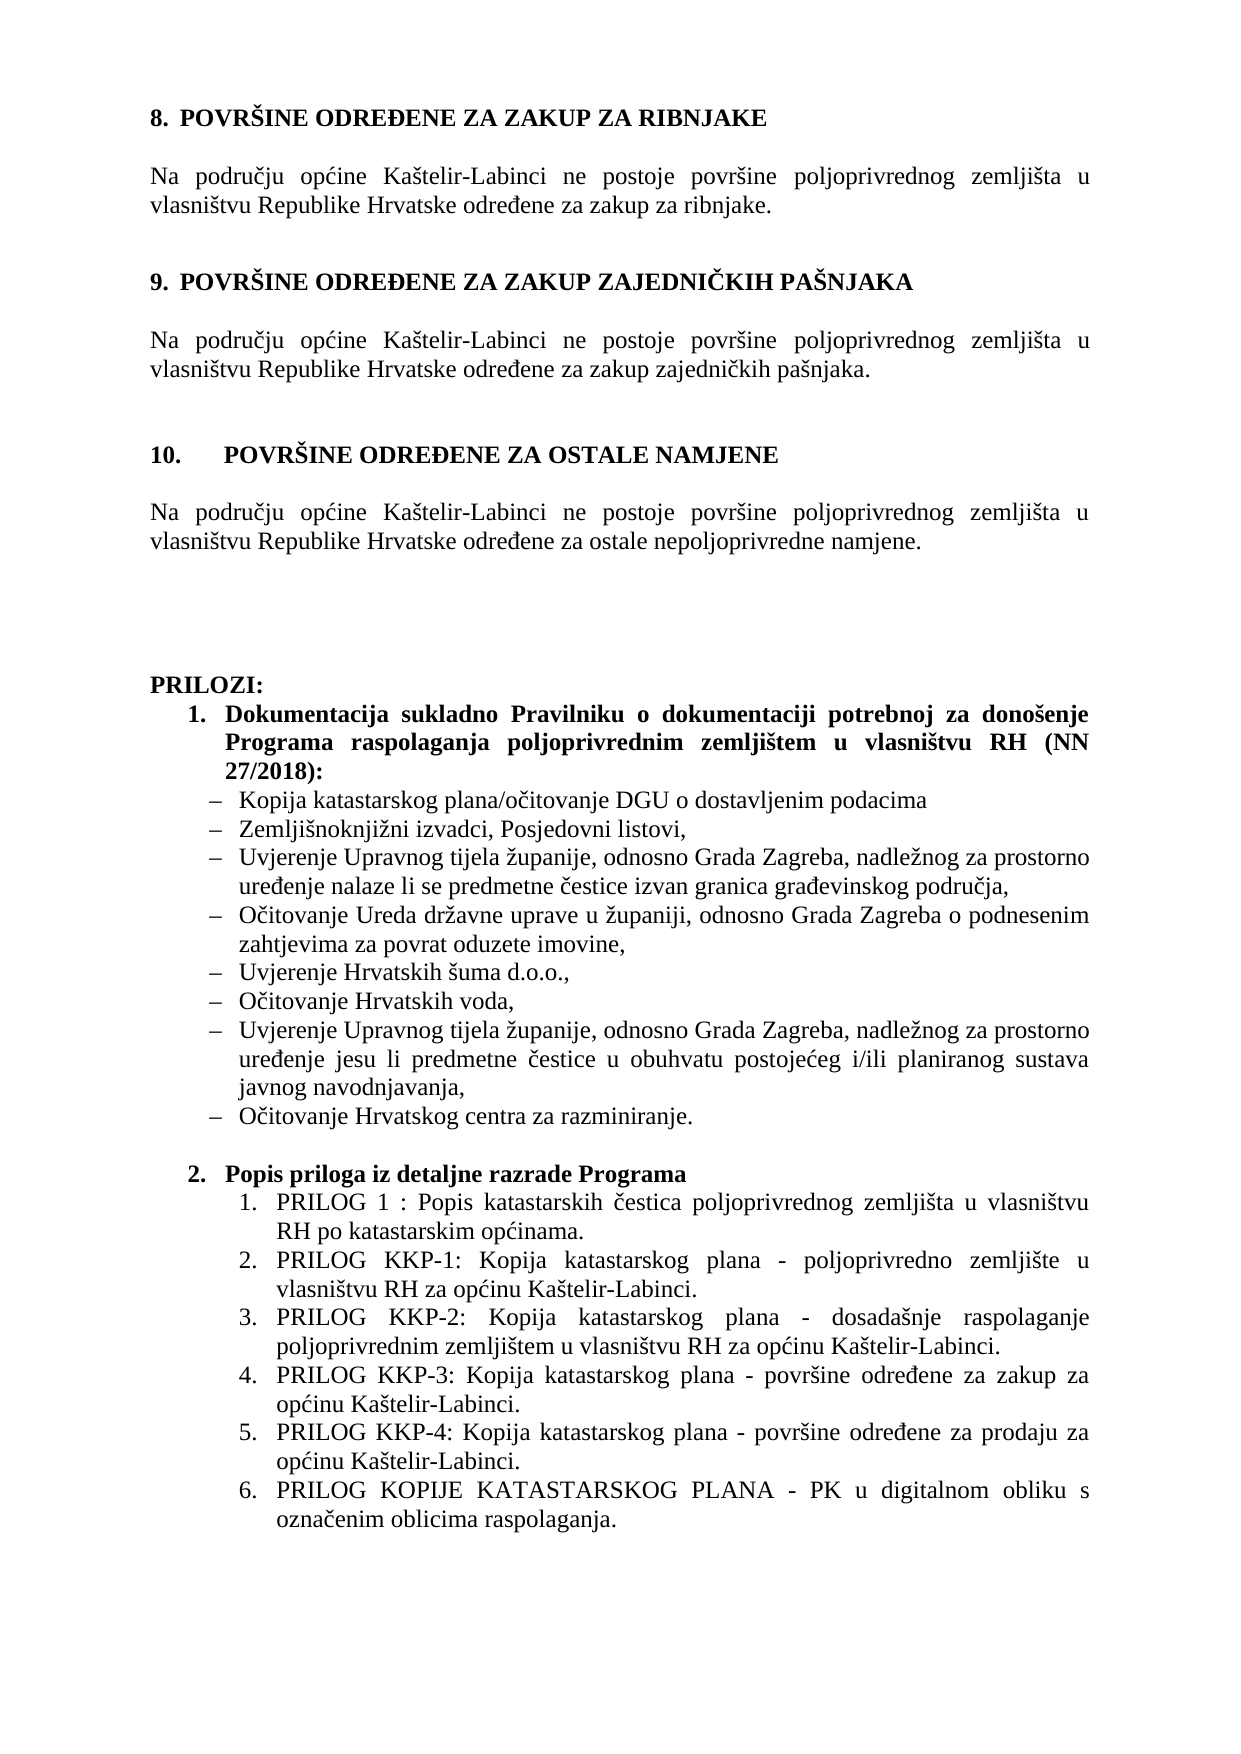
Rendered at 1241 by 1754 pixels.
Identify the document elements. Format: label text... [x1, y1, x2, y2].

list Uvjerenje Upravnog tijela županije, odnosno Grada Zagreba, nadležnog za prostorno uređenje jesu li predmetne čestice u obuhvatu postojećeg i/ili planiranog sustava javnog navodnjavanja, [209, 1015, 1090, 1101]
list Dokumentacija sukladno Pravilniku o dokumentaciji potrebnoj za donošenje Programa raspolaganja poljoprivrednim zemljištem u vlasništvu RH (NN 27/2018): [187, 699, 1090, 785]
text Na području općine Kaštelir-Labinci ne postoje površine poljoprivrednog zemljišta u vlasništvu Republike Hrvatske određene za zakup za ribnjake. [150, 161, 1090, 218]
list Kopija katastarskog plana/očitovanje DGU o dostavljenim podacima [209, 785, 1090, 814]
list Popis priloga iz detaljne razrade Programa [187, 1159, 1090, 1187]
list Zemljišnoknjižni izvadci, Posjedovni listovi, [209, 814, 1090, 842]
subtitle POVRŠINE ODREĐENE ZA ZAKUP ZAJEDNIČKIH PAŠNJAKA [150, 267, 1090, 296]
list PRILOG KKP-2: Kopija katastarskog plana - dosadašnje raspolaganje poljoprivrednim zemljištem u vlasništvu RH za općinu Kaštelir-Labinci. [239, 1302, 1090, 1360]
list PRILOG KOPIJE KATASTARSKOG PLANA - PK u digitalnom obliku s označenim oblicima raspolaganja. [239, 1475, 1090, 1532]
list PRILOG 1 : Popis katastarskih čestica poljoprivrednog zemljišta u vlasništvu RH po katastarskim općinama. [239, 1187, 1090, 1245]
list PRILOG KKP-3: Kopija katastarskog plana - površine određene za zakup za općinu Kaštelir-Labinci. [239, 1360, 1090, 1417]
text Na području općine Kaštelir-Labinci ne postoje površine poljoprivrednog zemljišta u vlasništvu Republike Hrvatske određene za ostale nepoljoprivredne namjene. [150, 497, 1090, 555]
list PRILOG KKP-4: Kopija katastarskog plana - površine određene za prodaju za općinu Kaštelir-Labinci. [239, 1417, 1090, 1475]
text PRILOZI: [150, 670, 1090, 699]
list Uvjerenje Upravnog tijela županije, odnosno Grada Zagreba, nadležnog za prostorno uređenje nalaze li se predmetne čestice izvan granica građevinskog područja, [209, 842, 1090, 900]
subtitle POVRŠINE ODREĐENE ZA ZAKUP ZA RIBNJAKE [150, 103, 1090, 132]
list Očitovanje Hrvatskih voda, [209, 986, 1090, 1015]
text Na području općine Kaštelir-Labinci ne postoje površine poljoprivrednog zemljišta u vlasništvu Republike Hrvatske određene za zakup zajedničkih pašnjaka. [150, 325, 1090, 382]
subtitle POVRŠINE ODREĐENE ZA OSTALE NAMJENE [150, 440, 1090, 469]
list Očitovanje Hrvatskog centra za razminiranje. [209, 1101, 1090, 1130]
list PRILOG KKP-1: Kopija katastarskog plana - poljoprivredno zemljište u vlasništvu RH za općinu Kaštelir-Labinci. [239, 1245, 1090, 1302]
list Uvjerenje Hrvatskih šuma d.o.o., [209, 957, 1090, 986]
list Očitovanje Ureda državne uprave u županiji, odnosno Grada Zagreba o podnesenim zahtjevima za povrat oduzete imovine, [209, 900, 1090, 957]
